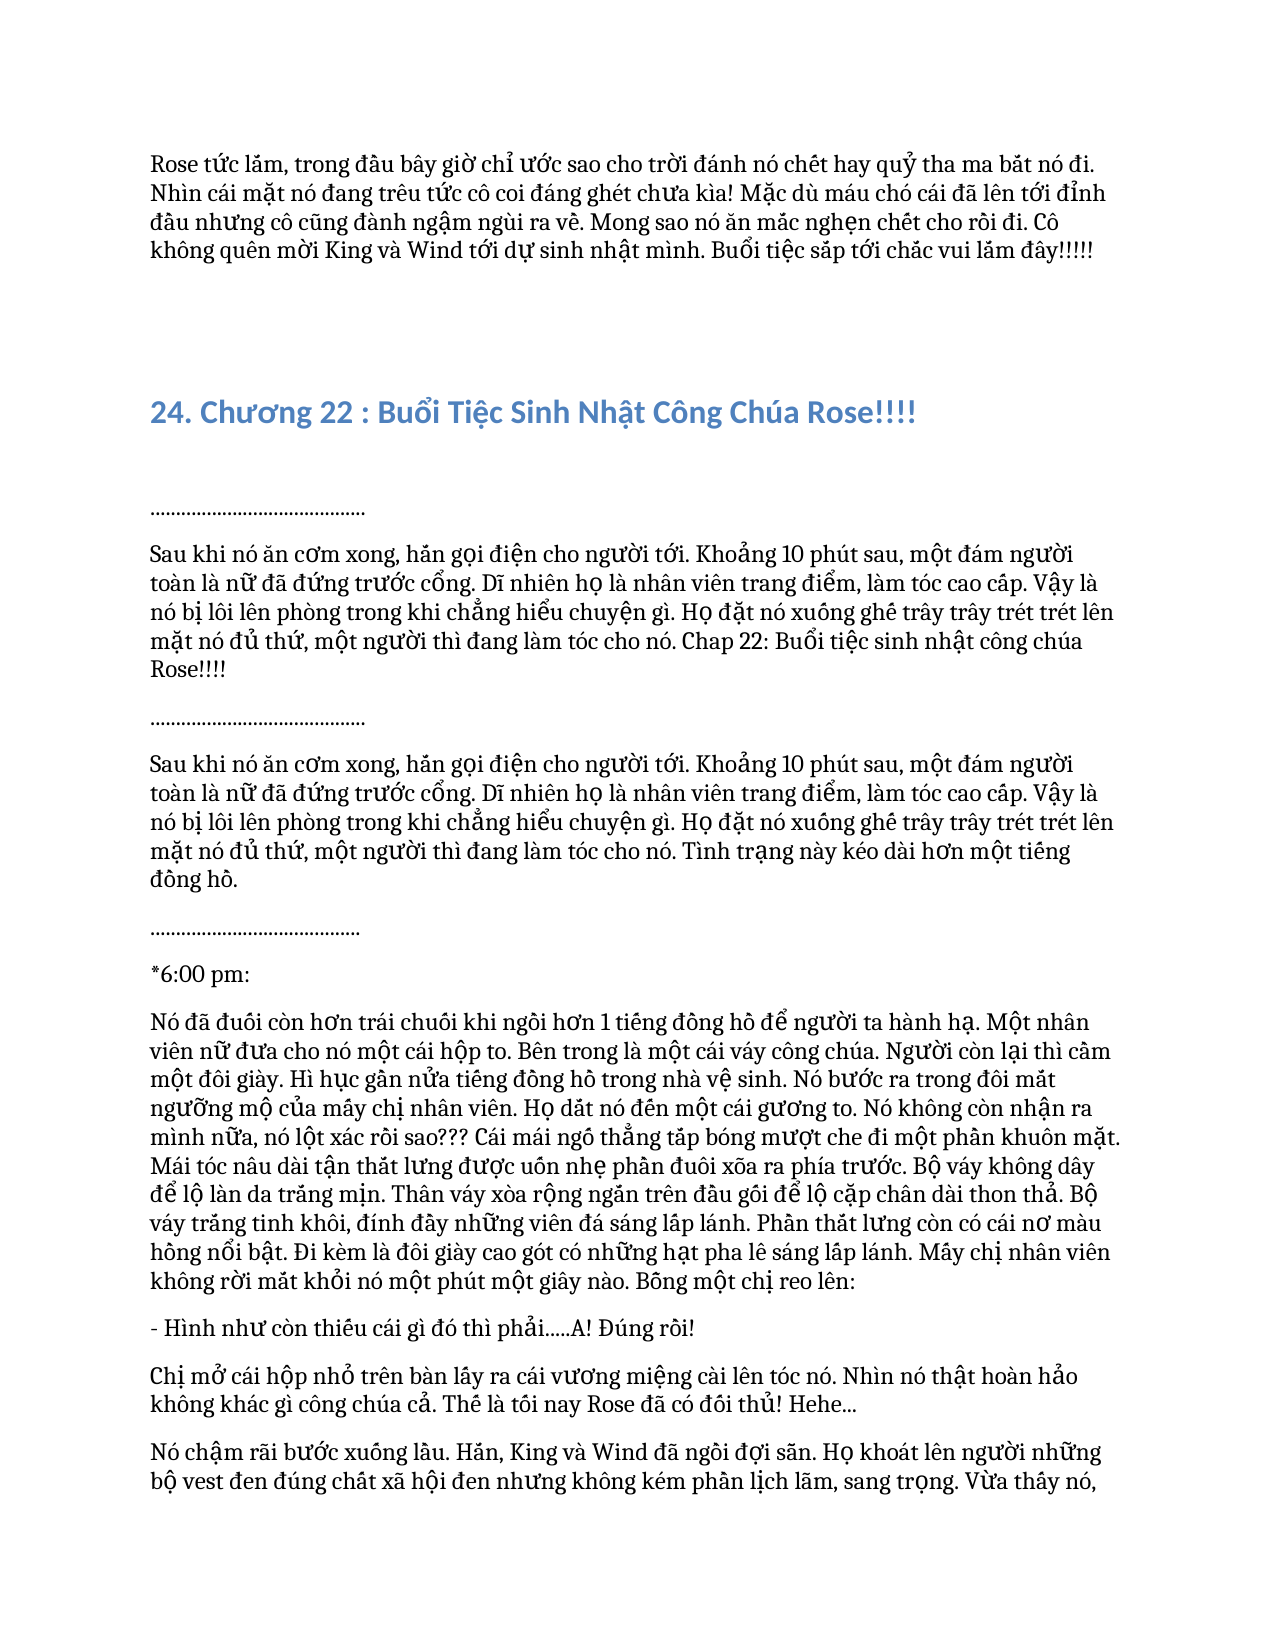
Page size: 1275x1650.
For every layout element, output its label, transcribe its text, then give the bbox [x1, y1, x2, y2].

text .......................................... [150, 435, 1125, 522]
text Nó đã đuối còn hơn trái chuối khi ngồi hơn 1 tiếng đồng hồ để người ta hành hạ. Một nhân viên nữ đưa cho nó một cái hộp to. Bên trong là một cái váy công chúa. Người còn lại thì cầm một đôi giày. Hì hục gần nửa tiếng đồng hồ trong nhà vệ sinh. Nó bước ra trong đôi mắt ngưỡng mộ của mấy chị nhân viên. Họ dắt nó đến một cái gương to. Nó không còn nhận ra mình nữa, nó lột xác rồi sao??? Cái mái ngố thẳng tắp bóng mượt che đi một phần khuôn mặt. Mái tóc nâu dài tận thắt lưng được uốn nhẹ phần đuôi xõa ra phía trước. Bộ váy không dây để lộ làn da trắng mịn. Thân váy xòa rộng ngắn trên đầu gối để lộ cặp chân dài thon thả. Bộ váy trắng tinh khôi, đính đầy những viên đá sáng lấp lánh. Phần thắt lưng còn có cái nơ màu hồng nổi bật. Đi kèm là đôi giày cao gót có những hạt pha lê sáng lấp lánh. Mấy chị nhân viên không rời mắt khỏi nó một phút một giây nào. Bỗng một chị reo lên: [150, 1008, 1125, 1295]
text .......................................... [150, 703, 1125, 732]
text Sau khi nó ăn cơm xong, hắn gọi điện cho người tới. Khoảng 10 phút sau, một đám người toàn là nữ đã đứng trước cổng. Dĩ nhiên họ là nhân viên trang điểm, làm tóc cao cấp. Vậy là nó bị lôi lên phòng trong khi chẳng hiểu chuyện gì. Họ đặt nó xuống ghế trây trây trét trét lên mặt nó đủ thứ, một người thì đang làm tóc cho nó. Chap 22: Buổi tiệc sinh nhật công chúa Rose!!!! [150, 540, 1125, 684]
text - Hình như còn thiếu cái gì đó thì phải.....A! Đúng rồi! [150, 1314, 1125, 1343]
text Rose tức lắm, trong đầu bây giờ chỉ ước sao cho trời đánh nó chết hay quỷ tha ma bắt nó đi. Nhìn cái mặt nó đang trêu tức cô coi đáng ghét chưa kìa! Mặc dù máu chó cái đã lên tới đỉnh đầu nhưng cô cũng đành ngậm ngùi ra về. Mong sao nó ăn mắc nghẹn chết cho rồi đi. Cô không quên mời King và Wind tới dự sinh nhật mình. Buổi tiệc sắp tới chắc vui lắm đây!!!!! [150, 150, 1125, 265]
text *6:00 pm: [150, 960, 1125, 989]
text Sau khi nó ăn cơm xong, hắn gọi điện cho người tới. Khoảng 10 phút sau, một đám người toàn là nữ đã đứng trước cổng. Dĩ nhiên họ là nhân viên trang điểm, làm tóc cao cấp. Vậy là nó bị lôi lên phòng trong khi chẳng hiểu chuyện gì. Họ đặt nó xuống ghế trây trây trét trét lên mặt nó đủ thứ, một người thì đang làm tóc cho nó. Tình trạng này kéo dài hơn một tiếng đồng hồ. [150, 750, 1125, 894]
subtitle 24. Chương 22 : Buổi Tiệc Sinh Nhật Công Chúa Rose!!!! [150, 391, 1125, 432]
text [150, 1438, 1125, 1495]
text Chị mở cái hộp nhỏ trên bàn lấy ra cái vương miệng cài lên tóc nó. Nhìn nó thật hoàn hảo không khác gì công chúa cả. Thế là tối nay Rose đã có đối thủ! Hehe... [150, 1362, 1125, 1419]
text ......................................... [150, 913, 1125, 942]
